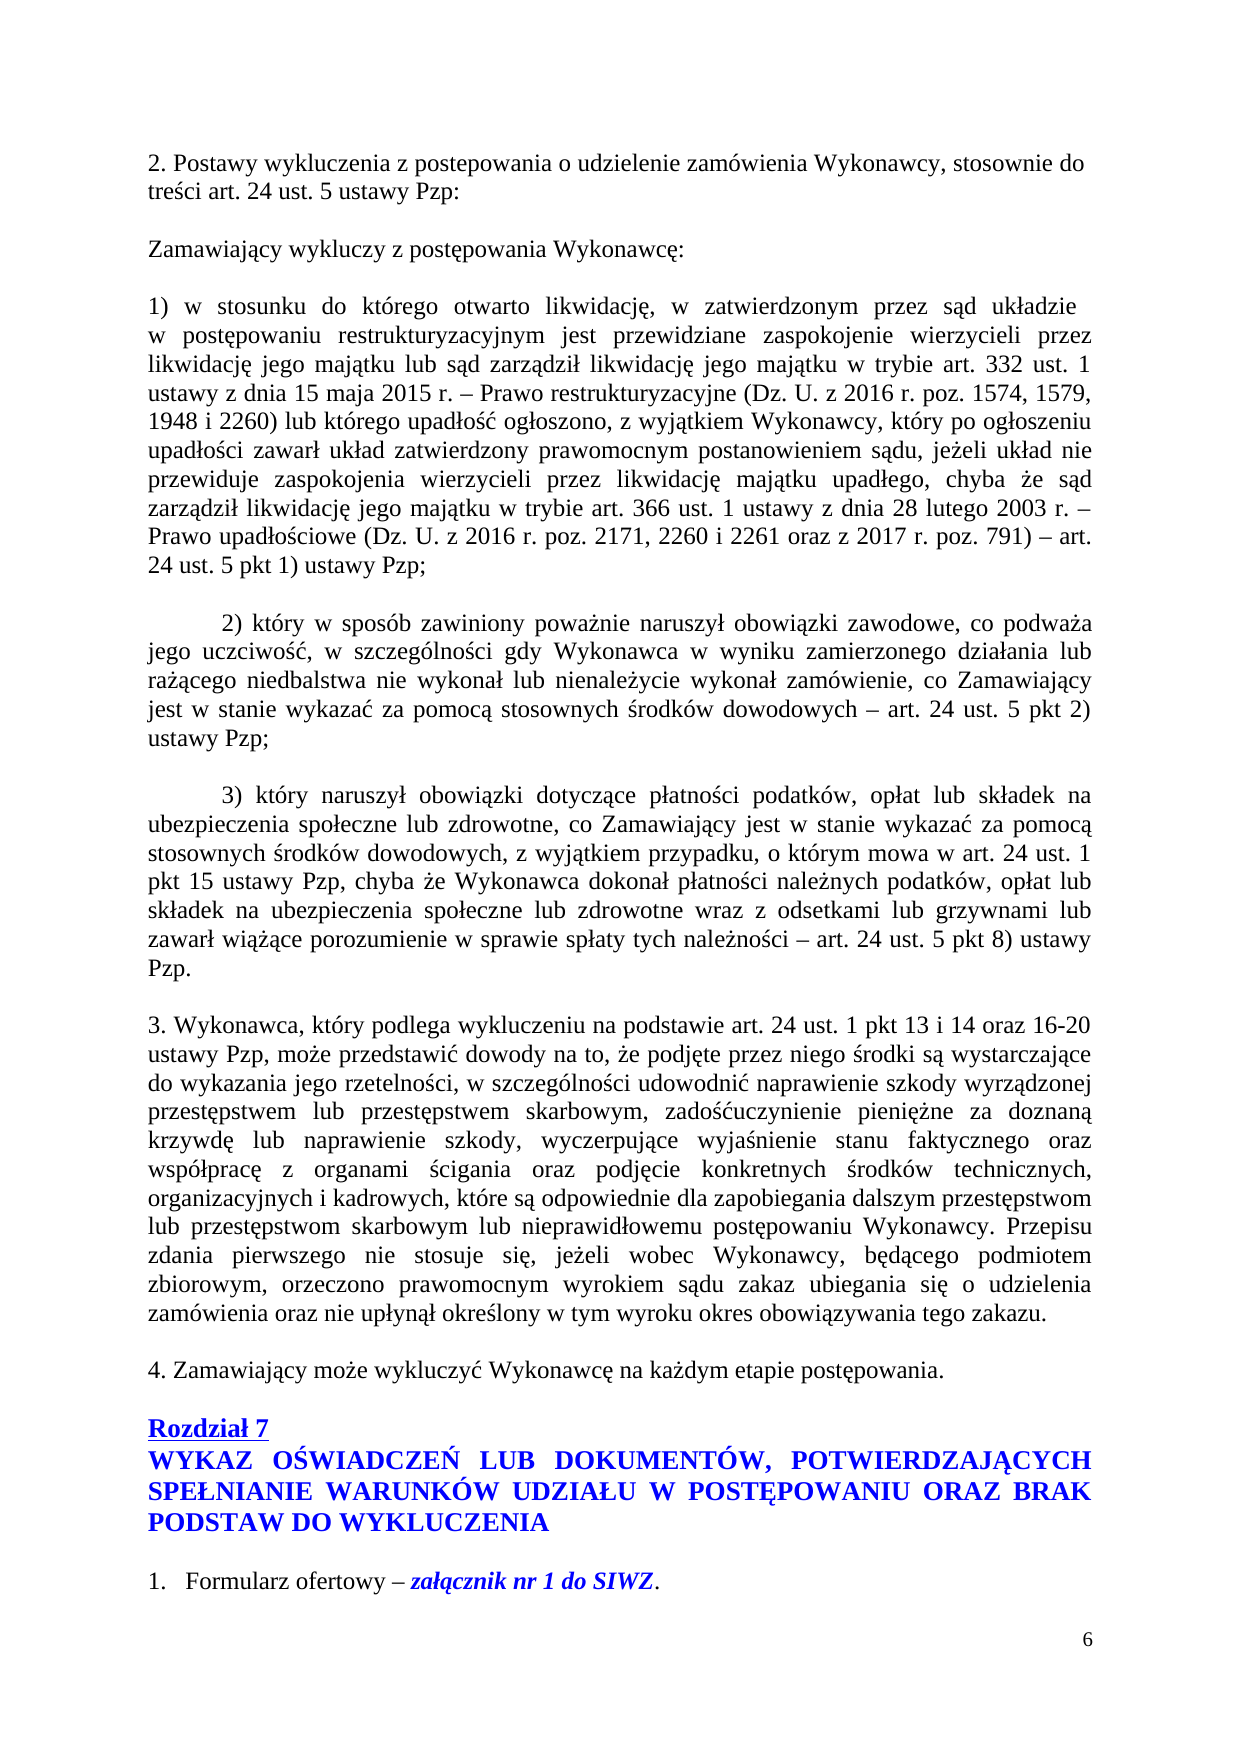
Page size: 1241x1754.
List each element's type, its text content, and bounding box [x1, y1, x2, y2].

text 1) w stosunku do którego otwarto likwidację, w zatwierdzonym przez sąd układzie w postępowaniu restrukturyzacyjnym jest przewidziane zaspokojenie wierzycieli przez likwidację jego majątku lub sąd zarządził likwidację jego majątku w trybie art. 332 ust. 1 ustawy z dnia 15 maja 2015 r. – Prawo restrukturyzacyjne (Dz. U. z 2016 r. poz. 1574, 1579, 1948 i 2260) lub którego upadłość ogłoszono, z wyjątkiem Wykonawcy, który po ogłoszeniu upadłości zawarł układ zatwierdzony prawomocnym postanowieniem sądu, jeżeli układ nie przewiduje zaspokojenia wierzycieli przez likwidację majątku upadłego, chyba że sąd zarządził likwidację jego majątku w trybie art. 366 ust. 1 ustawy z dnia 28 lutego 2003 r. – Prawo upadłościowe (Dz. U. z 2016 r. poz. 2171, 2260 i 2261 oraz z 2017 r. poz. 791) – art. 24 ust. 5 pkt 1) ustawy Pzp; [148, 291, 1093, 579]
text 3) który naruszył obowiązki dotyczące płatności podatków, opłat lub składek na ubezpieczenia społeczne lub zdrowotne, co Zamawiający jest w stanie wykazać za pomocą stosownych środków dowodowych, z wyjątkiem przypadku, o którym mowa w art. 24 ust. 1 pkt 15 ustawy Pzp, chyba że Wykonawca dokonał płatności należnych podatków, opłat lub składek na ubezpieczenia społeczne lub zdrowotne wraz z odsetkami lub grzywnami lub zawarł wiążące porozumienie w sprawie spłaty tych należności – art. 24 ust. 5 pkt 8) ustawy Pzp. [148, 780, 1093, 981]
text Rozdział 7 [148, 1413, 1093, 1444]
text 2) który w sposób zawiniony poważnie naruszył obowiązki zawodowe, co podważa jego uczciwość, w szczególności gdy Wykonawca w wyniku zamierzonego działania lub rażącego niedbalstwa nie wykonał lub nienależycie wykonał zamówienie, co Zamawiający jest w stanie wykazać za pomocą stosownych środków dowodowych – art. 24 ust. 5 pkt 2) ustawy Pzp; [148, 608, 1093, 751]
text 2. Postawy wykluczenia z postepowania o udzielenie zamówienia Wykonawcy, stosownie do treści art. 24 ust. 5 ustawy Pzp: [148, 148, 1093, 205]
text Zamawiający wykluczy z postępowania Wykonawcę: [148, 234, 1093, 263]
text WYKAZ OŚWIADCZEŃ LUB DOKUMENTÓW, POTWIERDZAJĄCYCH SPEŁNIANIE WARUNKÓW UDZIAŁU W POSTĘPOWANIU ORAZ BRAK PODSTAW DO WYKLUCZENIA [148, 1444, 1093, 1537]
text 3. Wykonawca, który podlega wykluczeniu na podstawie art. 24 ust. 1 pkt 13 i 14 oraz 16-20 ustawy Pzp, może przedstawić dowody na to, że podjęte przez niego środki są wystarczające do wykazania jego rzetelności, w szczególności udowodnić naprawienie szkody wyrządzonej przestępstwem lub przestępstwem skarbowym, zadośćuczynienie pieniężne za doznaną krzywdę lub naprawienie szkody, wyczerpujące wyjaśnienie stanu faktycznego oraz współpracę z organami ścigania oraz podjęcie konkretnych środków technicznych, organizacyjnych i kadrowych, które są odpowiednie dla zapobiegania dalszym przestępstwom lub przestępstwom skarbowym lub nieprawidłowemu postępowaniu Wykonawcy. Przepisu zdania pierwszego nie stosuje się, jeżeli wobec Wykonawcy, będącego podmiotem zbiorowym, orzeczono prawomocnym wyrokiem sądu zakaz ubiegania się o udzielenia zamówienia oraz nie upłynął określony w tym wyroku okres obowiązywania tego zakazu. [148, 1010, 1093, 1326]
list Formularz ofertowy – załącznik nr 1 do SIWZ. [148, 1566, 1093, 1595]
text 4. Zamawiający może wykluczyć Wykonawcę na każdym etapie postępowania. [148, 1355, 1093, 1384]
